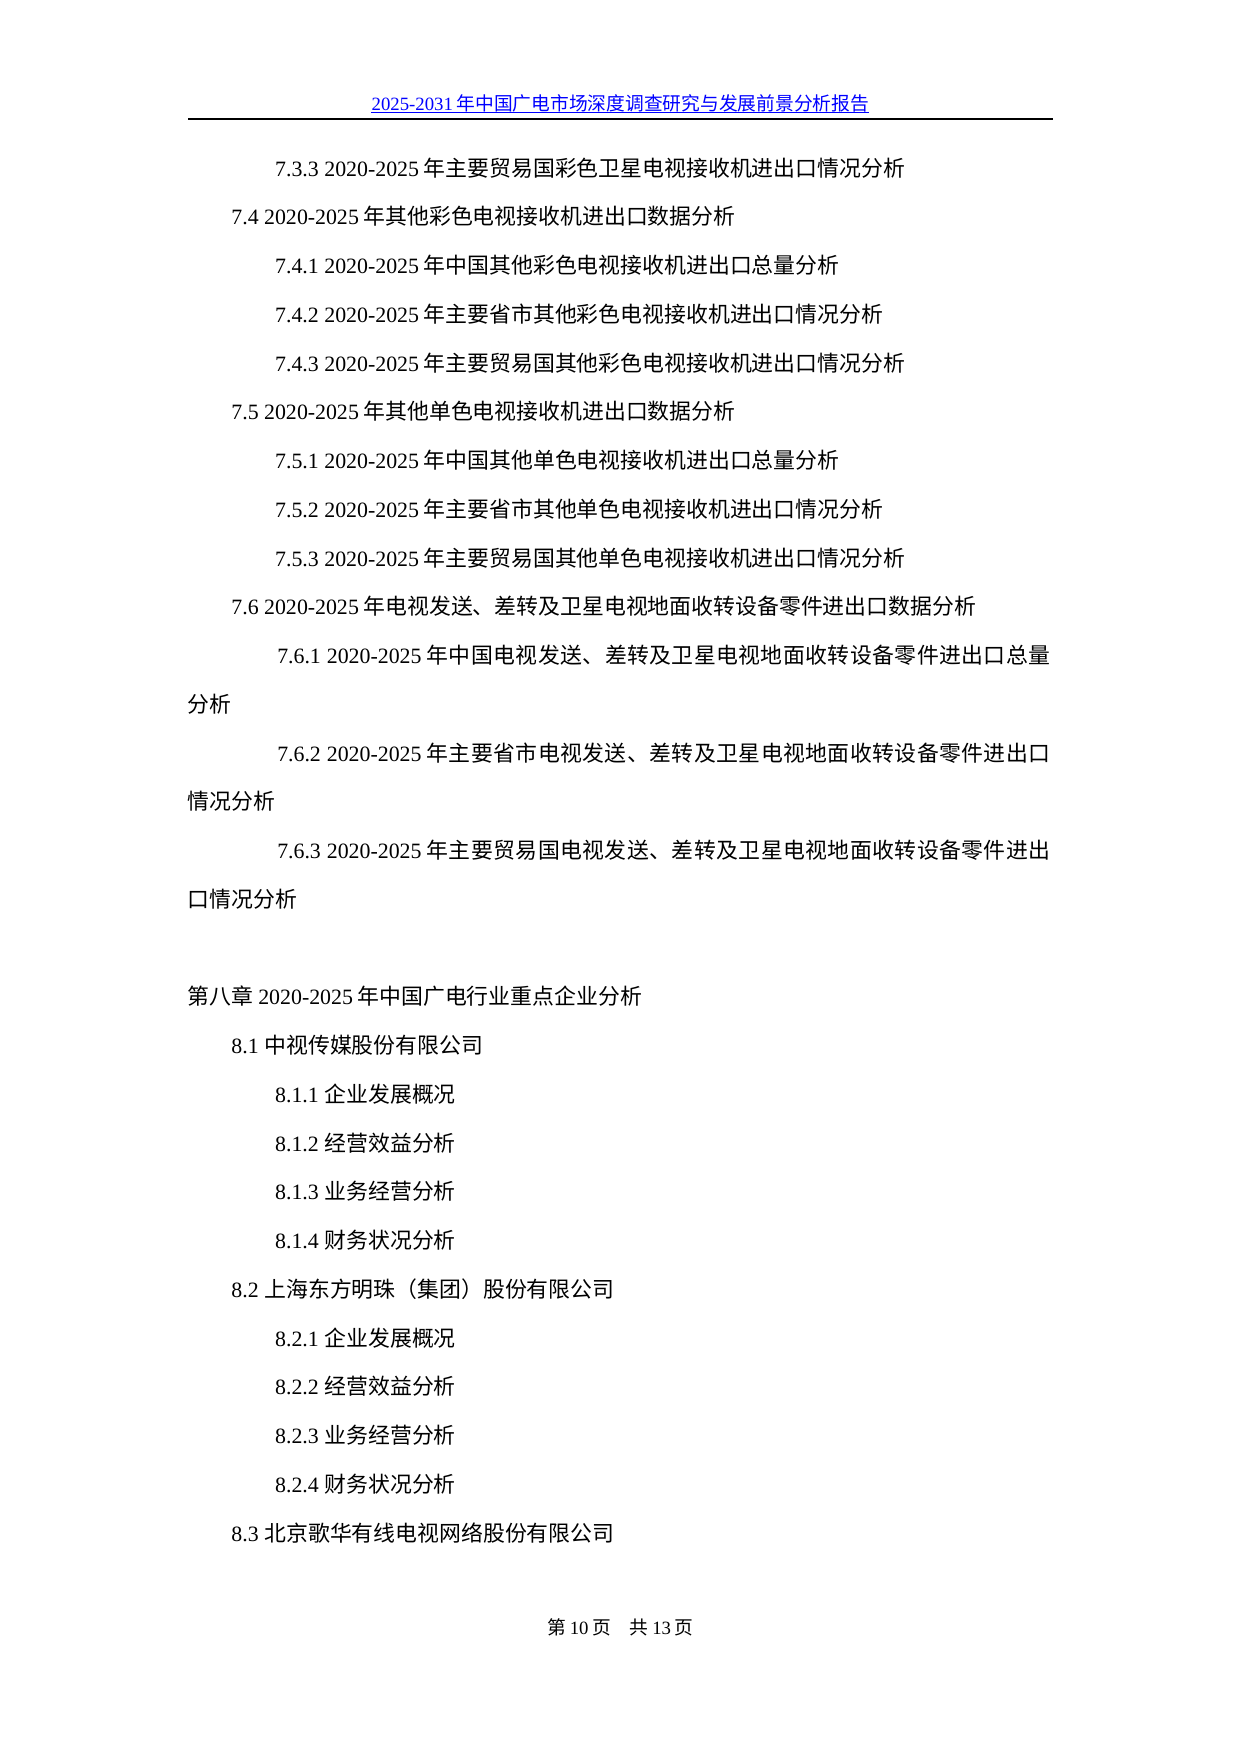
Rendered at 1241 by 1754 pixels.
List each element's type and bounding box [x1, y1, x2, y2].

text [187, 150, 1053, 1548]
